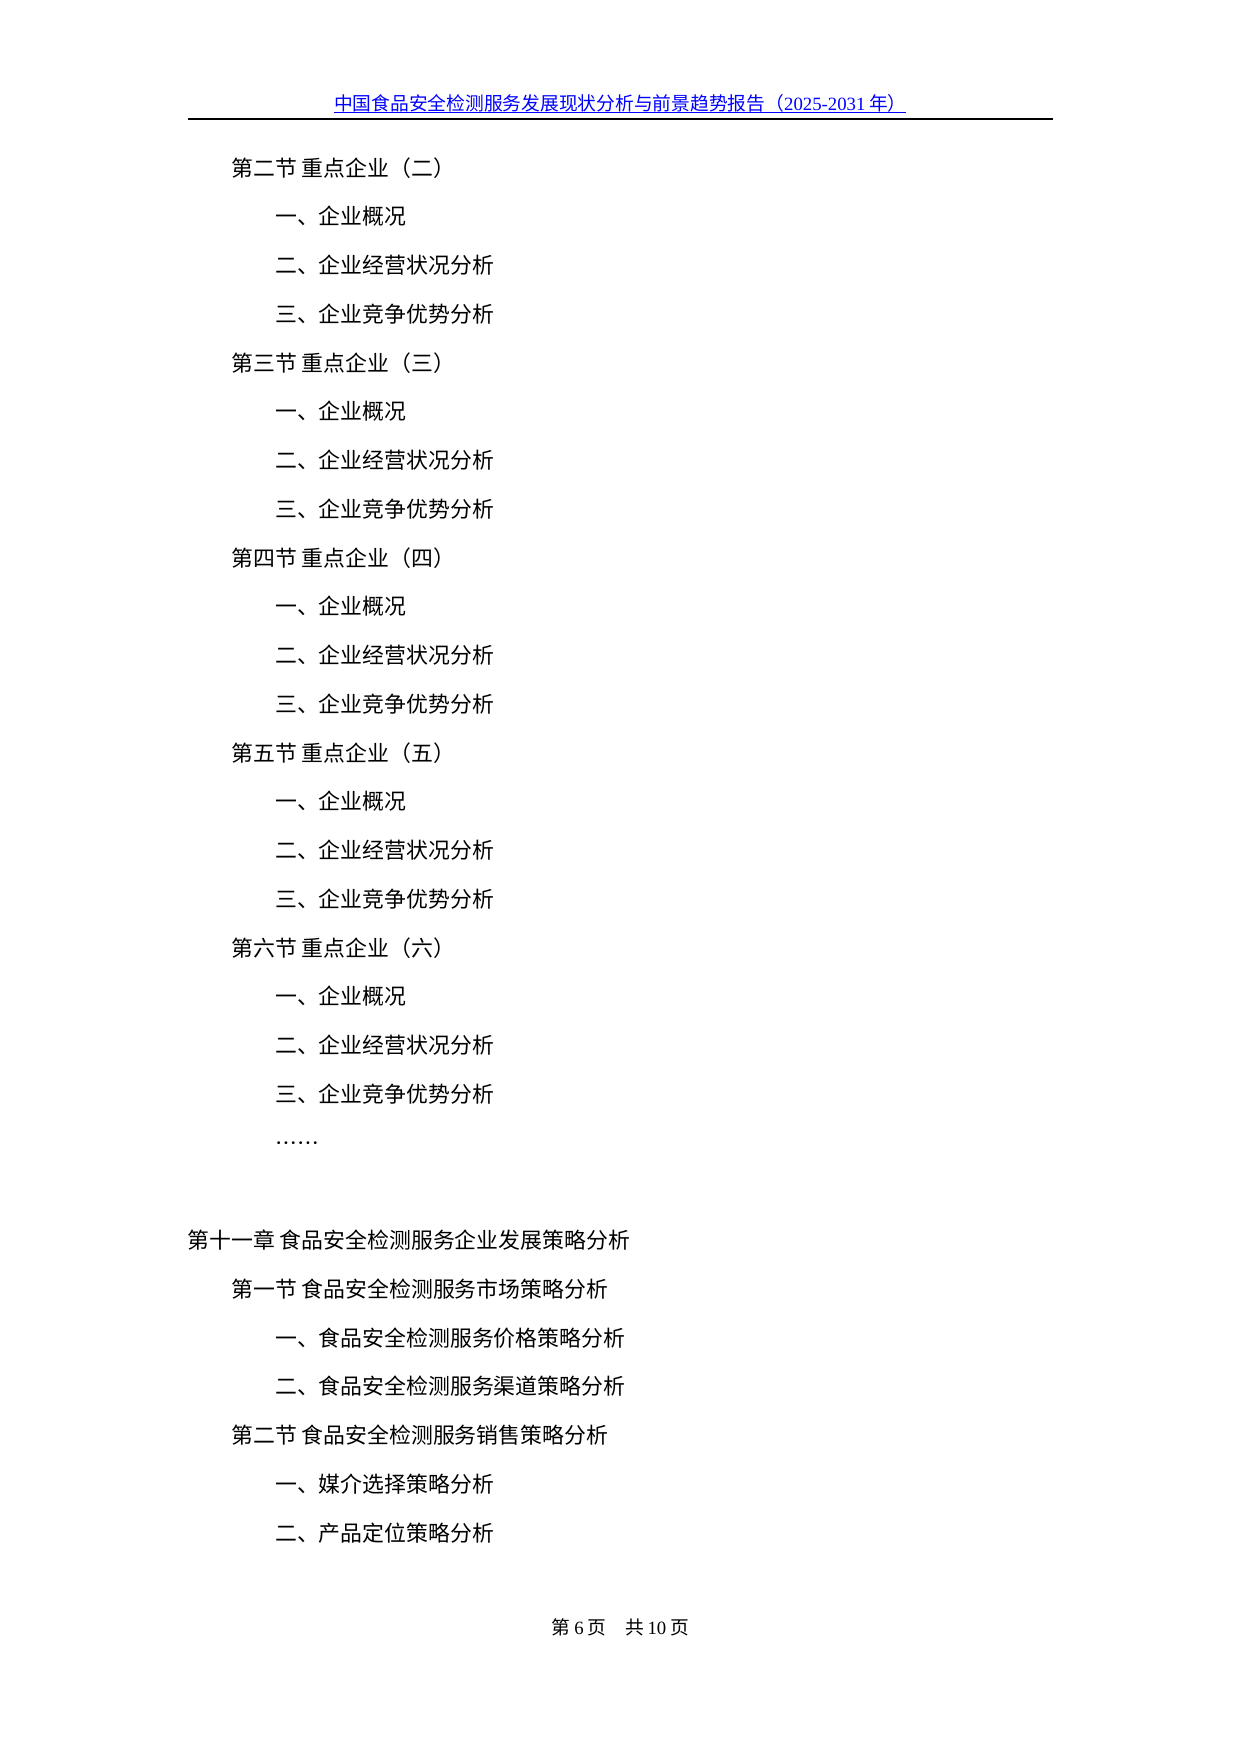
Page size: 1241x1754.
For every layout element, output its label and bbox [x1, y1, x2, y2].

text [187, 150, 1053, 1548]
